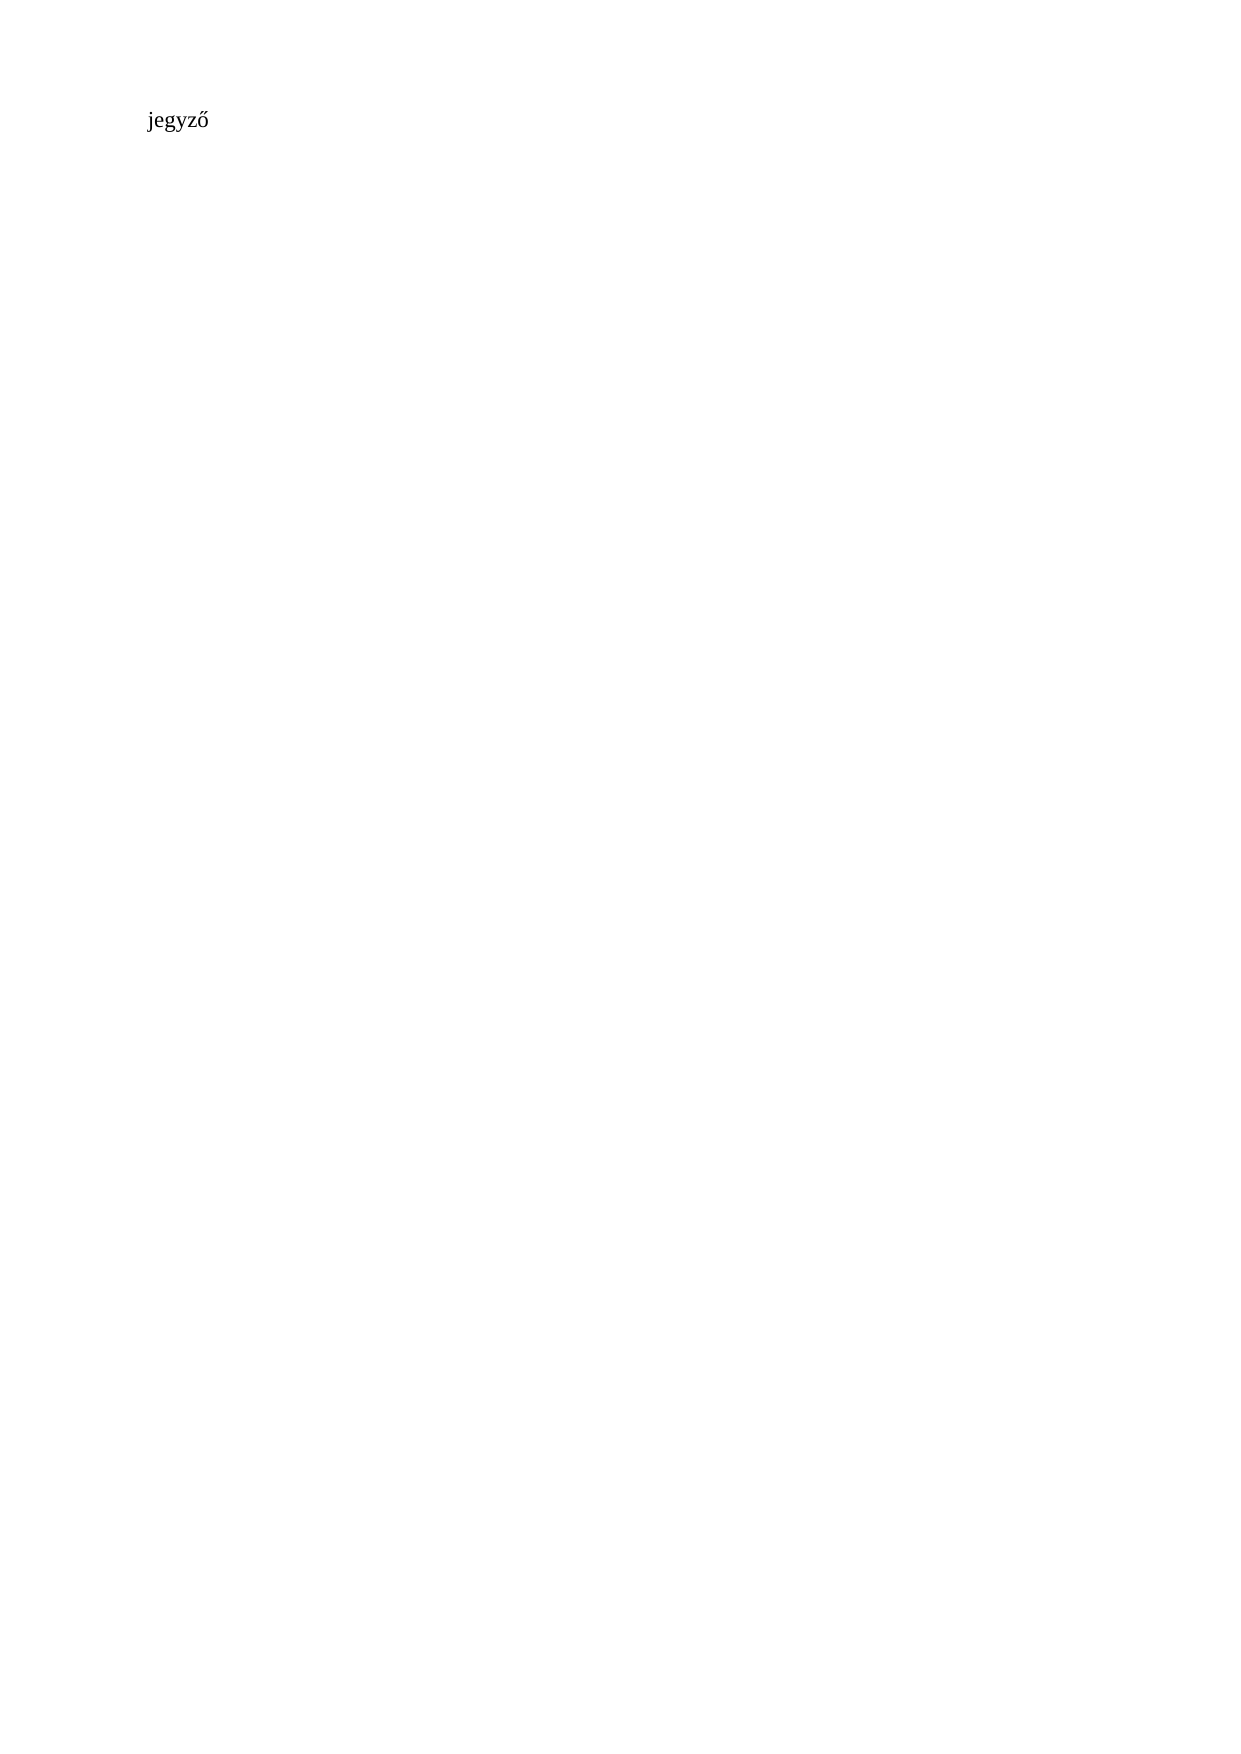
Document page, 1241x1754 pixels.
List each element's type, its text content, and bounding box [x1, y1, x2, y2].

text jegyző [148, 106, 1092, 133]
